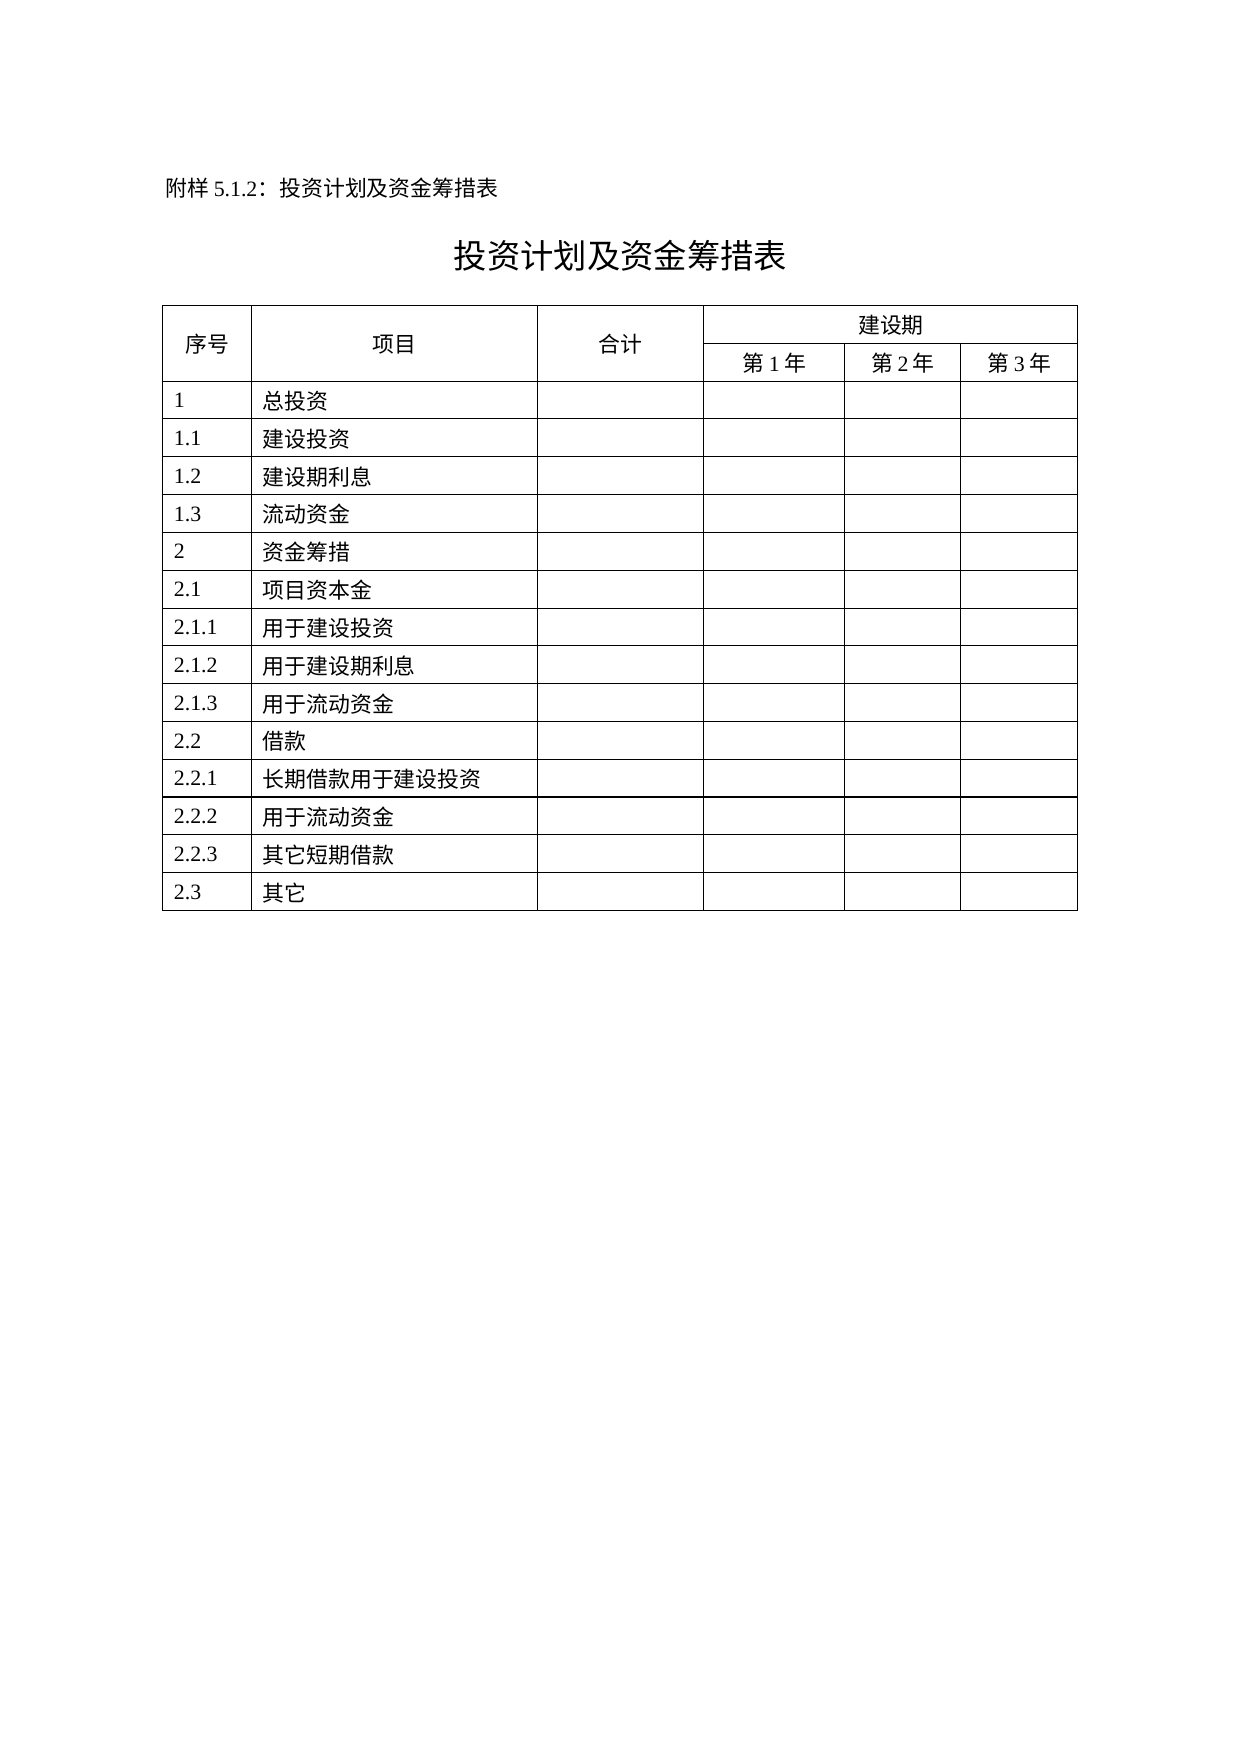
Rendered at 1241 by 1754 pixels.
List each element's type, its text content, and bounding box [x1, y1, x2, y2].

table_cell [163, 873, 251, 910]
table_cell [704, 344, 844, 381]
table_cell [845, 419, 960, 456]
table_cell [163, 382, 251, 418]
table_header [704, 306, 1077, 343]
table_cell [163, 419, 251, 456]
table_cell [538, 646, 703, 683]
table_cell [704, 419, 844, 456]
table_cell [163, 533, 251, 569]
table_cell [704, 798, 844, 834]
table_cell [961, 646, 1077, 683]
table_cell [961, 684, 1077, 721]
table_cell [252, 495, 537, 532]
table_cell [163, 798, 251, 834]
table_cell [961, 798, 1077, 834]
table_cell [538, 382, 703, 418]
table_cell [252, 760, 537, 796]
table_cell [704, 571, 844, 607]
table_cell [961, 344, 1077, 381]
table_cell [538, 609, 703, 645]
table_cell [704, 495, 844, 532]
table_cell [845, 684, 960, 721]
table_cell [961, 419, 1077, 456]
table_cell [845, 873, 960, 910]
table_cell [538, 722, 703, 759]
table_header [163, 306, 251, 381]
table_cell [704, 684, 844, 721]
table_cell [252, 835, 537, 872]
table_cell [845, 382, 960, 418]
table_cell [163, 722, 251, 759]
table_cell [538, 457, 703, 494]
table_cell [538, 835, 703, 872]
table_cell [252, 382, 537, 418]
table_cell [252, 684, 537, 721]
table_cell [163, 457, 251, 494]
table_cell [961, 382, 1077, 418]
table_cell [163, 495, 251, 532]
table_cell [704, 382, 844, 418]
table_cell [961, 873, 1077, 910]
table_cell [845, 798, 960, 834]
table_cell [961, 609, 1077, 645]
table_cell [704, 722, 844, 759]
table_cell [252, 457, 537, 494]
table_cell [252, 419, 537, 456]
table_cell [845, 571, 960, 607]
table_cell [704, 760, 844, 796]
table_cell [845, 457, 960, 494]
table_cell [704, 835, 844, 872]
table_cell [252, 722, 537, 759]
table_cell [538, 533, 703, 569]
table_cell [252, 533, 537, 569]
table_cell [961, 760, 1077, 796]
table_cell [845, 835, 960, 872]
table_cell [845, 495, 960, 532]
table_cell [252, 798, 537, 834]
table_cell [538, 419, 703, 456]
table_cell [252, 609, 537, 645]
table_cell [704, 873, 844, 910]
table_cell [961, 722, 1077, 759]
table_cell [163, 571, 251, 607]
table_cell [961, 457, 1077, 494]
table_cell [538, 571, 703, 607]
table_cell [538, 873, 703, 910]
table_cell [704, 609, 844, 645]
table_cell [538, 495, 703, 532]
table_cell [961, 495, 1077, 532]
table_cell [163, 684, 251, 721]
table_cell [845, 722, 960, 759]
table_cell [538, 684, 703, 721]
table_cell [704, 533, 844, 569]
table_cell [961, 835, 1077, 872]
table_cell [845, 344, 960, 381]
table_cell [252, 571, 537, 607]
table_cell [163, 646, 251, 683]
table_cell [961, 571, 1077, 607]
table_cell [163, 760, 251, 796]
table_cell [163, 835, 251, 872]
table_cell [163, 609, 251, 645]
text 附样5.1.2：投资计划及资金筹措表 [165, 170, 1075, 204]
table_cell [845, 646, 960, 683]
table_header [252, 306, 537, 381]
text 投资计划及资金筹措表 [165, 221, 1075, 288]
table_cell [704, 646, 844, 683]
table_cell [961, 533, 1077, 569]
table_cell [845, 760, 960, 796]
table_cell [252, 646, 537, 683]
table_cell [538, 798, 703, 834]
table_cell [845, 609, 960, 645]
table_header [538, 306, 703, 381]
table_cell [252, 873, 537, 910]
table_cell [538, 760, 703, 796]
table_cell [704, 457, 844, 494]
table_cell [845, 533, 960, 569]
